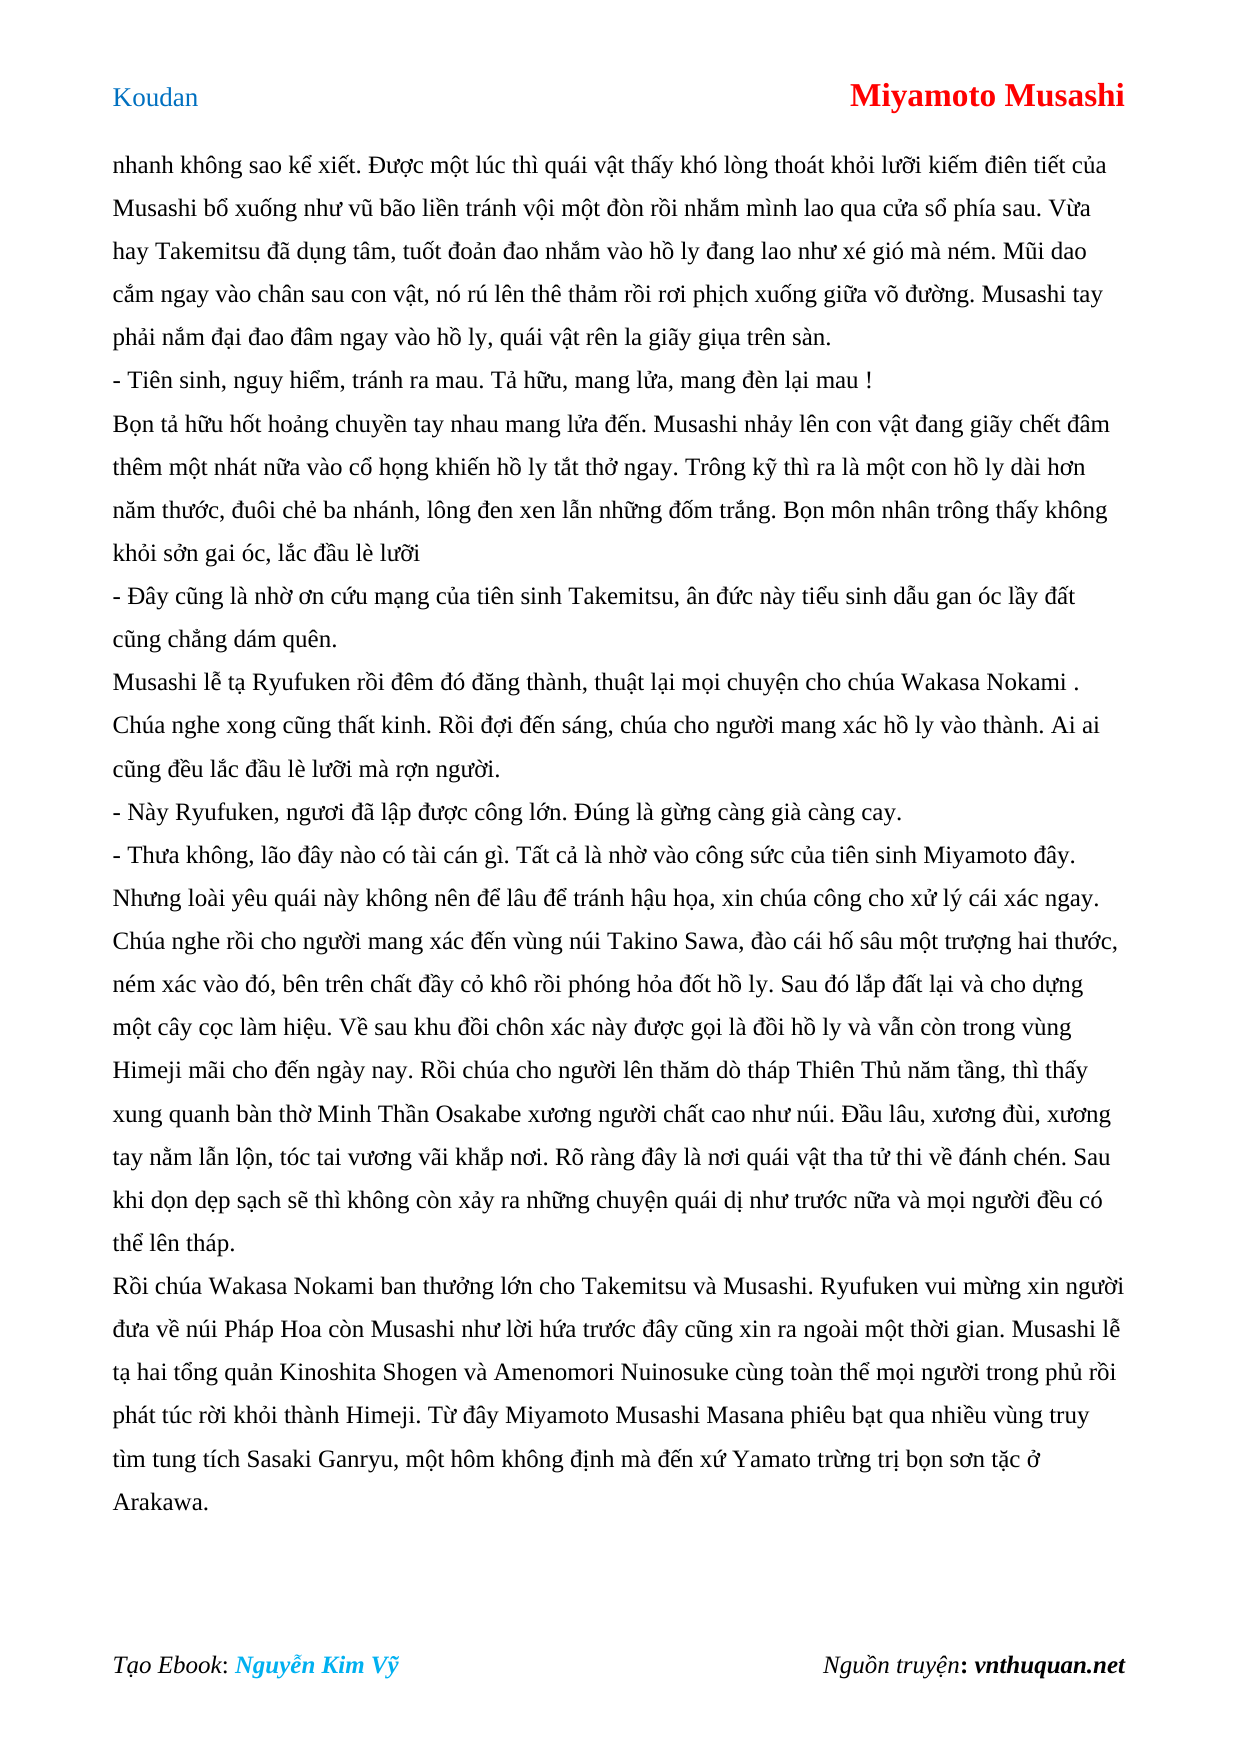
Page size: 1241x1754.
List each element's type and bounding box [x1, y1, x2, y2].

text [112, 150, 1128, 1559]
